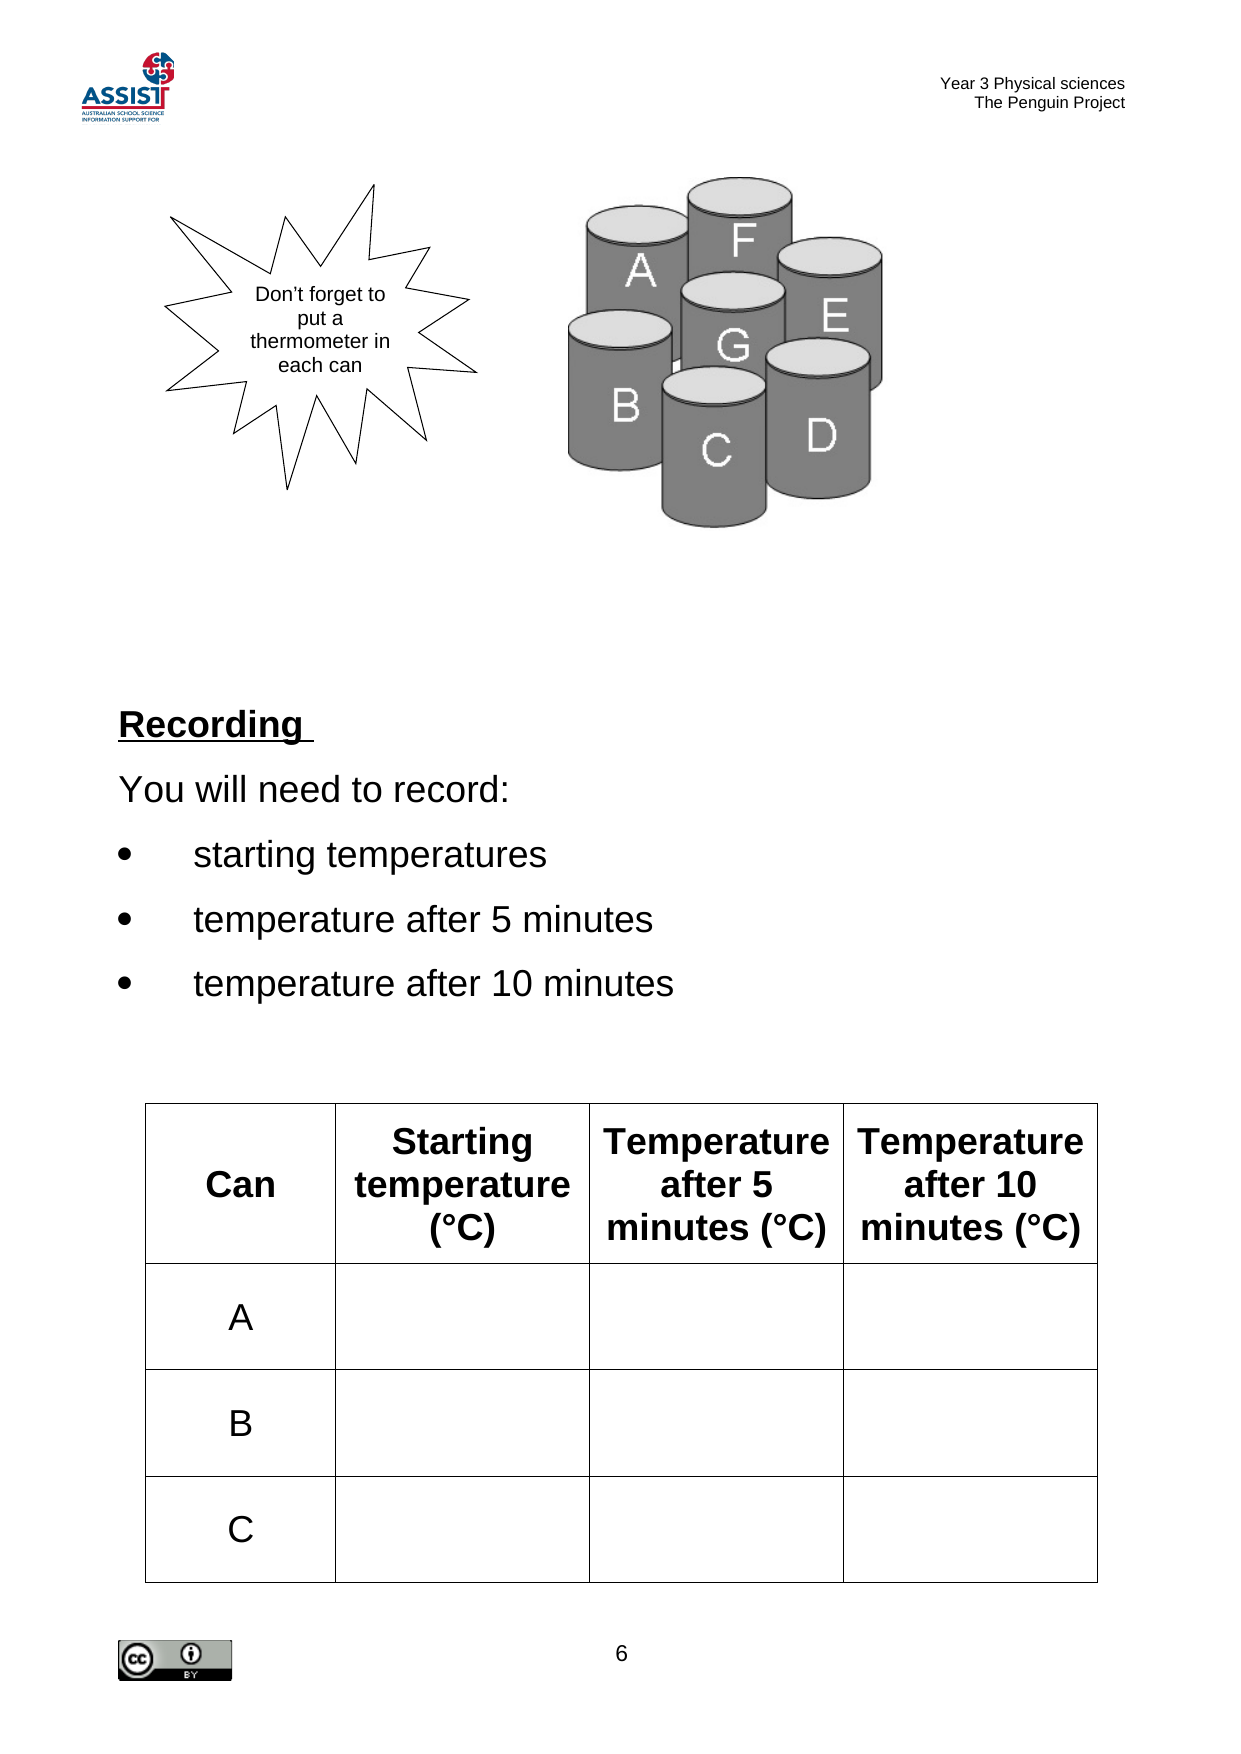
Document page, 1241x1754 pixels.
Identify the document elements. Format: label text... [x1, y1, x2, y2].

text Recording [118, 703, 1125, 746]
table_cell [844, 1370, 1097, 1476]
table_cell [590, 1477, 843, 1582]
table_cell [590, 1264, 843, 1369]
list temperature after 10 minutes [118, 962, 1125, 1005]
table_cell [336, 1370, 589, 1476]
picture [568, 177, 915, 531]
table_cell A [146, 1264, 335, 1369]
table_cell [336, 1264, 589, 1369]
list starting temperatures [118, 832, 1125, 875]
table_cell [844, 1264, 1097, 1369]
table_header Temperature after 5 minutes (°C) [590, 1104, 843, 1263]
text You will need to record: [118, 767, 1125, 811]
table_cell C [146, 1477, 335, 1582]
list temperature after 5 minutes [118, 897, 1125, 940]
table_header Starting temperature (°C) [336, 1104, 589, 1263]
table_cell [844, 1477, 1097, 1582]
table_cell [590, 1370, 843, 1476]
table_header Can [146, 1104, 335, 1263]
table_header Temperature after 10 minutes (°C) [844, 1104, 1097, 1263]
table_cell [336, 1477, 589, 1582]
table_cell B [146, 1370, 335, 1476]
picture [118, 1640, 233, 1681]
